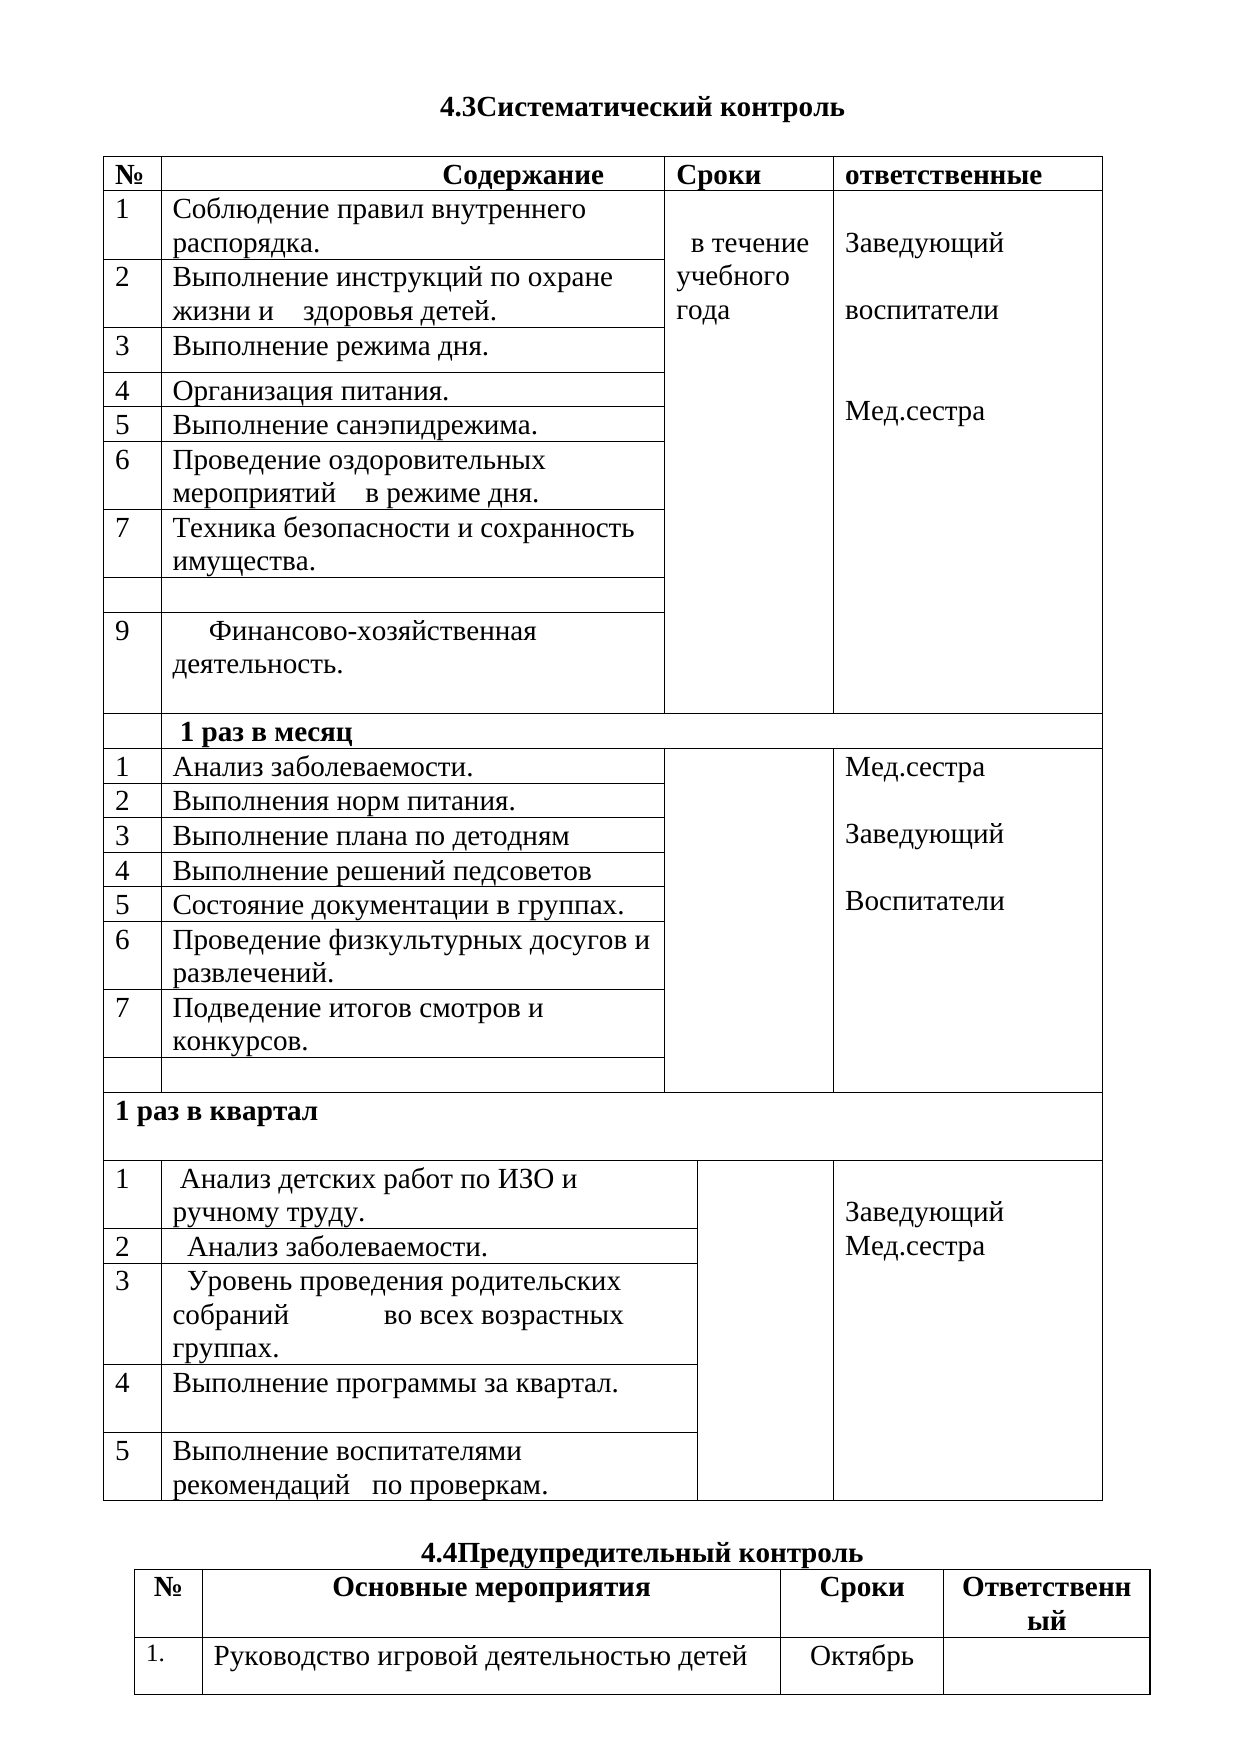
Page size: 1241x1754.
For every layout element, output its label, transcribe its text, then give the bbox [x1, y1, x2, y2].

table_cell Уровень проведения родительских собраний во всех возрастных группах. [162, 1264, 697, 1364]
table_cell Анализ детских работ по ИЗО и ручному труду. [162, 1161, 697, 1228]
table_cell Выполнение плана по детодням [162, 818, 664, 852]
table_cell Выполнение решений педсоветов [162, 853, 664, 886]
table_cell 9 [104, 613, 161, 713]
table_cell 1 раз в квартал [104, 1093, 1102, 1160]
table_cell 3 [104, 818, 161, 852]
table_header Ответственный [944, 1570, 1149, 1637]
table_cell [162, 578, 664, 612]
table_cell 4 [104, 373, 161, 406]
table_cell [698, 1161, 833, 1500]
table_cell Заведующий Мед.сестра [834, 1161, 1102, 1500]
table_cell [104, 1058, 161, 1092]
table_cell Подведение итогов смотров и конкурсов. [162, 990, 664, 1057]
table_cell 4 [104, 1365, 161, 1432]
text 4.3Систематический контроль [133, 89, 1152, 122]
table_cell Мед.сестра Заведующий Воспитатели [834, 749, 1102, 1092]
table_cell Выполнение режима дня. [162, 328, 664, 372]
table_header № [135, 1570, 202, 1637]
table_cell Заведующий воспитатели Мед.сестра [834, 191, 1102, 713]
text 4.4Предупредительный контроль [133, 1535, 1152, 1568]
table_cell Выполнение инструкций по охране жизни и здоровья детей. [162, 260, 664, 327]
table_cell 2 [104, 260, 161, 327]
table_cell Соблюдение правил внутреннего распорядка. [162, 191, 664, 258]
table_cell в течение учебного года [665, 191, 833, 713]
table_cell Выполнения норм питания. [162, 784, 664, 817]
table_cell Анализ заболеваемости. [162, 749, 664, 782]
table_cell Техника безопасности и сохранность имущества. [162, 510, 664, 577]
table_cell 5 [104, 887, 161, 921]
table_header Основные мероприятия [203, 1570, 780, 1637]
table_header Сроки [665, 157, 833, 190]
table_cell 5 [104, 407, 161, 441]
table_cell 1 раз в месяц [162, 714, 1102, 748]
table_cell 1. [135, 1638, 202, 1694]
table_cell 3 [104, 328, 161, 372]
table_header ответственные [834, 157, 1102, 190]
table_cell 6 [104, 922, 161, 989]
table_cell Финансово-хозяйственная деятельность. [162, 613, 664, 713]
table_cell Октябрь [781, 1638, 943, 1694]
table_header Содержание [162, 157, 664, 190]
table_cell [203, 1638, 780, 1694]
table_cell Проведение оздоровительных мероприятий в режиме дня. [162, 442, 664, 509]
table_cell [104, 714, 161, 748]
table_cell 7 [104, 990, 161, 1057]
table_cell Выполнение программы за квартал. [162, 1365, 697, 1432]
table_cell [162, 1058, 664, 1092]
table_cell 7 [104, 510, 161, 577]
table_cell 5 [104, 1433, 161, 1500]
table_cell 4 [104, 853, 161, 886]
table_cell 1 [104, 1161, 161, 1228]
table_cell [104, 578, 161, 612]
table_cell 2 [104, 1229, 161, 1262]
table_cell [665, 749, 833, 1092]
table_cell Состояние документации в группах. [162, 887, 664, 921]
table_cell 1 [104, 191, 161, 258]
table_cell 3 [104, 1264, 161, 1364]
table_cell 6 [104, 442, 161, 509]
table_header № [104, 157, 161, 190]
table_cell Выполнение воспитателями рекомендаций по проверкам. [162, 1433, 697, 1500]
table_cell 2 [104, 784, 161, 817]
table_cell Проведение физкультурных досугов и развлечений. [162, 922, 664, 989]
table_cell Организация питания. [162, 373, 664, 406]
table_header Сроки [781, 1570, 943, 1637]
table_cell Анализ заболеваемости. [162, 1229, 697, 1262]
table_cell Выполнение санэпидрежима. [162, 407, 664, 441]
table_cell 1 [104, 749, 161, 782]
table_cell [944, 1638, 1149, 1694]
